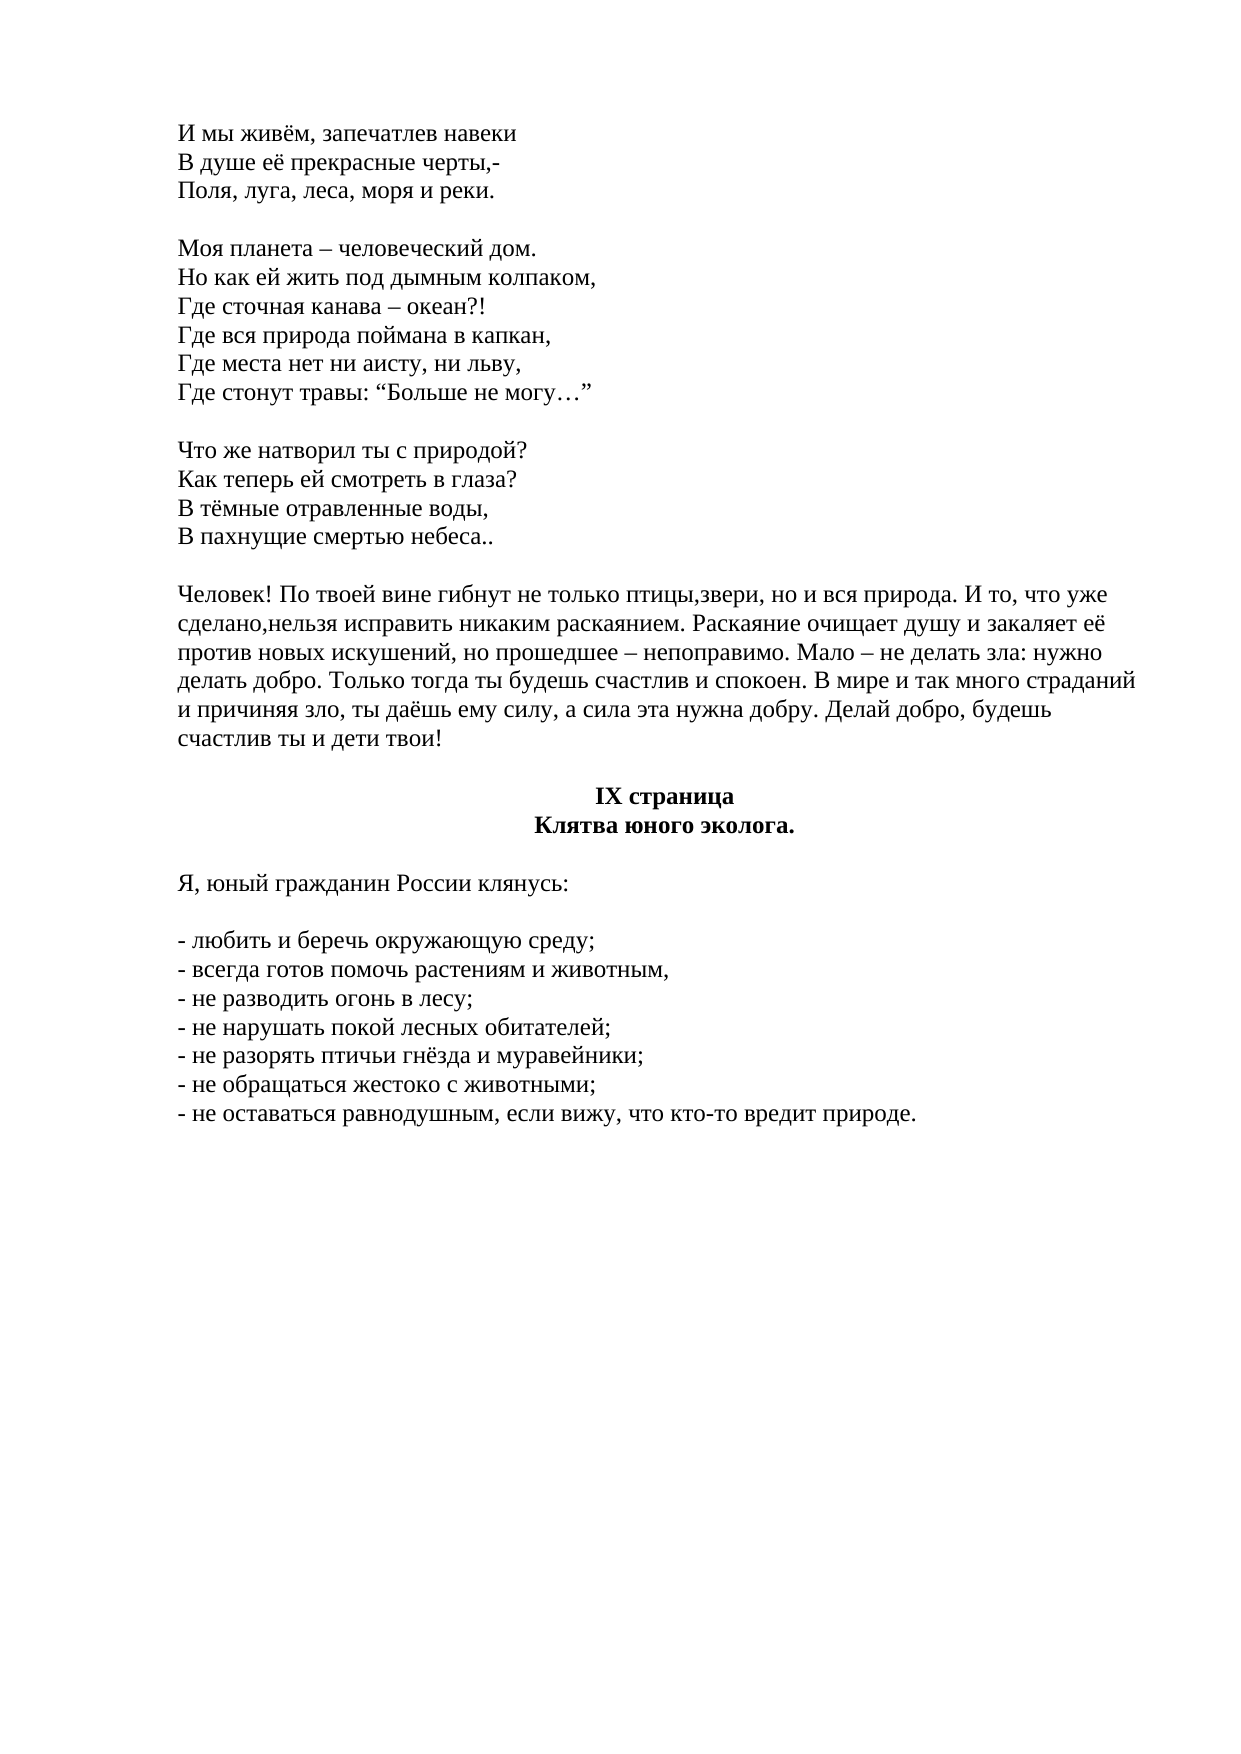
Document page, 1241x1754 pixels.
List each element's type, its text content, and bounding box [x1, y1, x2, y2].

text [177, 118, 1152, 204]
text IX страница Клятва юного эколога. [177, 781, 1152, 838]
text Человек! По твоей вине гибнут не только птицы,звери, но и вся природа. И то, что уже сделано,нельзя исправить никаким раскаянием. Раскаяние очищает душу и закаляет её против новых искушений, но прошедшее – непоправимо. Мало – не делать зла: нужно делать добро. Только тогда ты будешь счастлив и спокоен. В мире и так много страданий и причиняя зло, ты даёшь ему силу, а сила эта нужна добру. Делай добро, будешь счастлив ты и дети твои! [177, 579, 1152, 752]
text - любить и беречь окружающую среду; - всегда готов помочь растениям и животным, - не разводить огонь в лесу; - не нарушать покой лесных обитателей; - не разорять птичьи гнёзда и муравейники; - не обращаться жестоко с животными; - не оставаться равнодушным, если вижу, что кто-то вредит природе. [177, 926, 1152, 1127]
text Моя планета – человеческий дом. Но как ей жить под дымным колпаком, Где сточная канава – океан?! Где вся природа поймана в капкан, Где места нет ни аисту, ни льву, Где стонут травы: “Больше не могу…” [177, 233, 1152, 406]
text Что же натворил ты с природой? Как теперь ей смотреть в глаза? В тёмные отравленные воды, В пахнущие смертью небеса.. [177, 435, 1152, 550]
text Я, юный гражданин России клянусь: [177, 868, 1152, 896]
